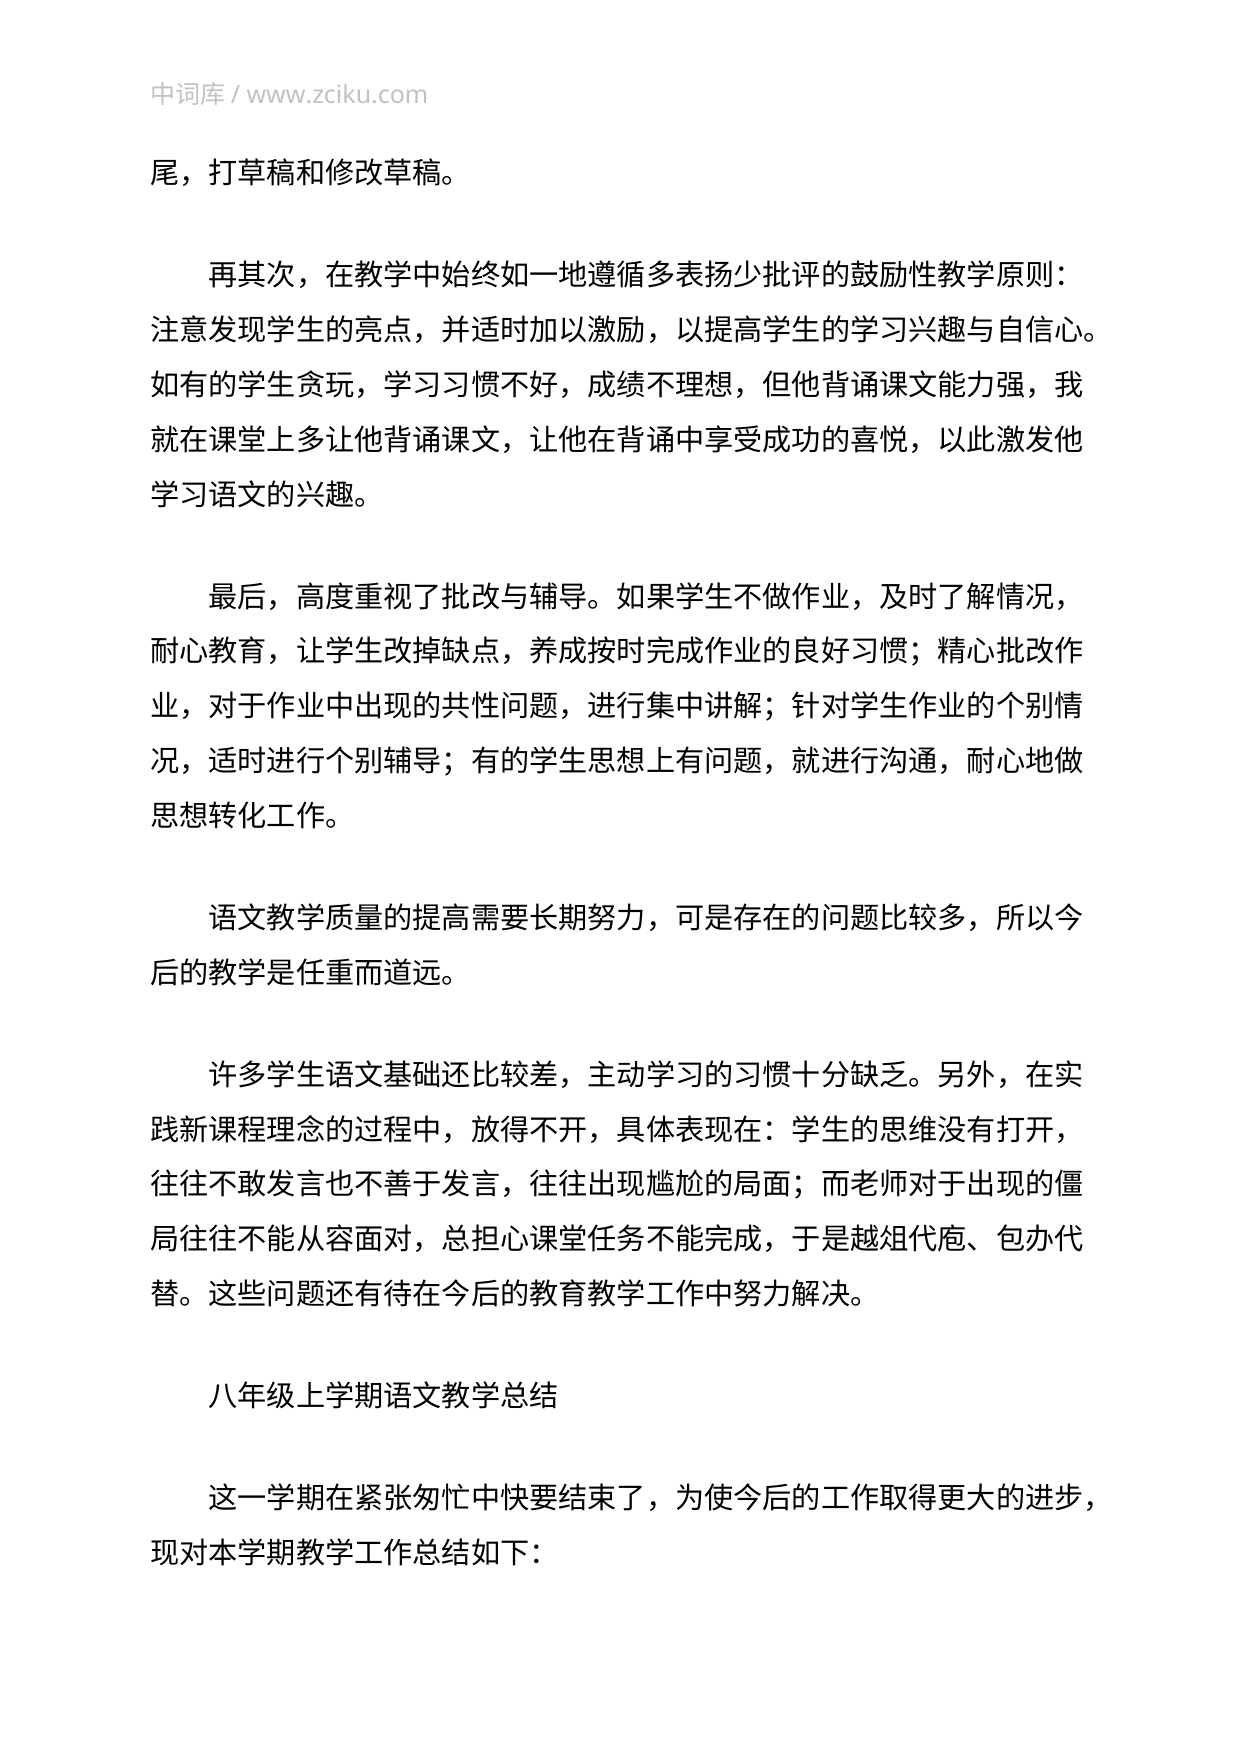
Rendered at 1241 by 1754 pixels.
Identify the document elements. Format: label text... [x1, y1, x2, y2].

text 最后，高度重视了批改与辅导。如果学生不做作业，及时了解情况，耐心教育，让学生改掉缺点，养成按时完成作业的良好习惯；精心批改作业，对于作业中出现的共性问题，进行集中讲解；针对学生作业的个别情况，适时进行个别辅导；有的学生思想上有问题，就进行沟通，耐心地做思想转化工作。 [150, 573, 1090, 835]
text 这一学期在紧张匆忙中快要结束了，为使今后的工作取得更大的进步，现对本学期教学工作总结如下： [150, 1474, 1090, 1571]
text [150, 150, 1090, 192]
text 语文教学质量的提高需要长期努力，可是存在的问题比较多，所以今后的教学是任重而道远。 [150, 894, 1090, 992]
text 许多学生语文基础还比较差，主动学习的习惯十分缺乏。另外，在实践新课程理念的过程中，放得不开，具体表现在：学生的思维没有打开，往往不敢发言也不善于发言，往往出现尴尬的局面；而老师对于出现的僵局往往不能从容面对，总担心课堂任务不能完成，于是越俎代庖、包办代替。这些问题还有待在今后的教育教学工作中努力解决。 [150, 1051, 1090, 1313]
text 再其次，在教学中始终如一地遵循多表扬少批评的鼓励性教学原则：注意发现学生的亮点，并适时加以激励，以提高学生的学习兴趣与自信心。如有的学生贪玩，学习习惯不好，成绩不理想，但他背诵课文能力强，我就在课堂上多让他背诵课文，让他在背诵中享受成功的喜悦，以此激发他学习语文的兴趣。 [150, 252, 1090, 514]
text 八年级上学期语文教学总结 [150, 1372, 1090, 1415]
